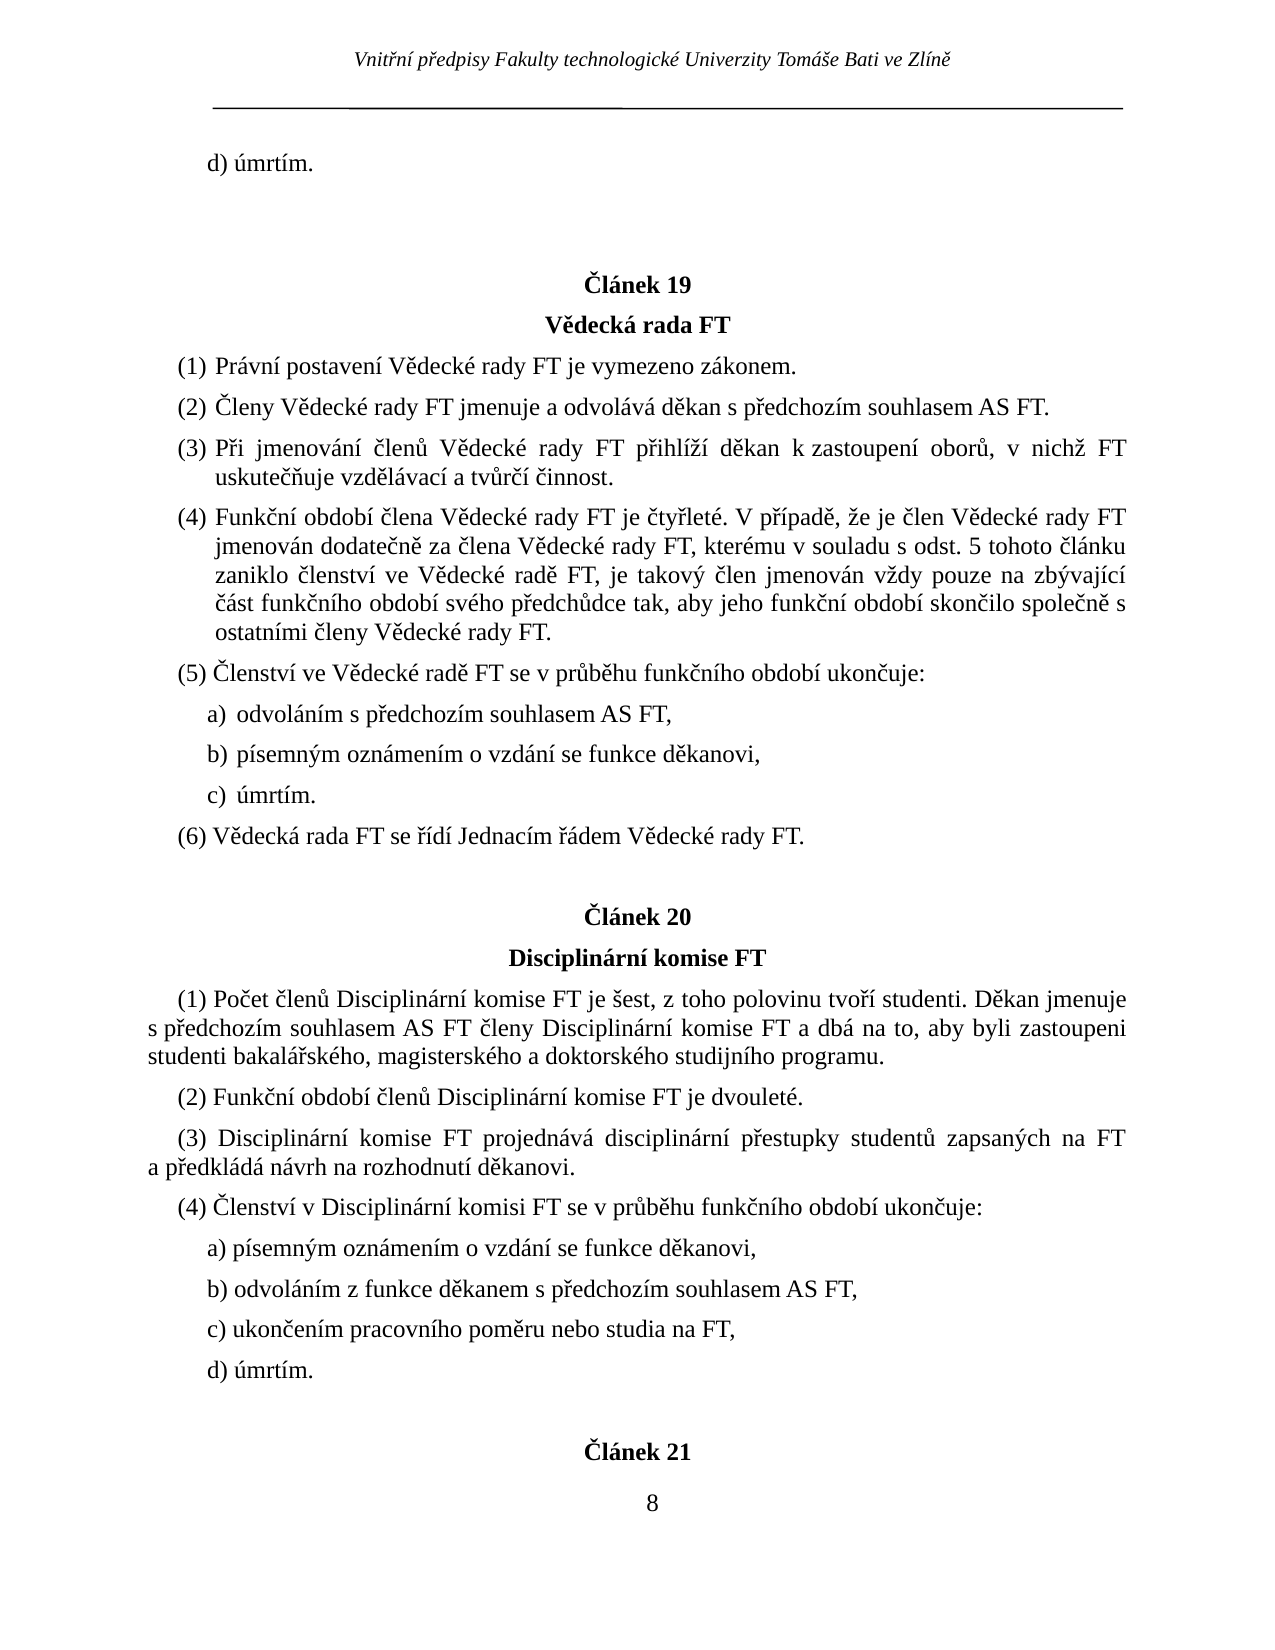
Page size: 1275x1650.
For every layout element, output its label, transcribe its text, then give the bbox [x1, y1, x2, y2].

list Při jmenování členů Vědecké rady FT přihlíží děkan k zastoupení oborů, v nichž FT uskutečňuje vzdělávací a tvůrčí činnost. [177, 433, 1127, 490]
text (4) Členství v Disciplinární komisi FT se v průběhu funkčního období ukončuje: [148, 1192, 1127, 1221]
text Vědecká rada FT [148, 311, 1127, 339]
text Článek 20 [148, 902, 1127, 931]
text (2) Funkční období členů Disciplinární komise FT je dvouleté. [148, 1082, 1127, 1111]
text Článek 19 [148, 270, 1127, 299]
text a) písemným oznámením o vzdání se funkce děkanovi, [207, 1233, 1127, 1262]
text c) ukončením pracovního poměru nebo studia na FT, [207, 1314, 1127, 1343]
list Právní postavení Vědecké rady FT je vymezeno zákonem. [177, 351, 1127, 380]
text d) úmrtím. [207, 1355, 1127, 1384]
text (5) Členství ve Vědecké radě FT se v průběhu funkčního období ukončuje: [177, 658, 1127, 687]
list Funkční období člena Vědecké rady FT je čtyřleté. V případě, že je člen Vědecké rady FT jmenován dodatečně za člena Vědecké rady FT, kterému v souladu s odst. 5 tohoto článku zaniklo členství ve Vědecké radě FT, je takový člen jmenován vždy pouze na zbývající část funkčního období svého předchůdce tak, aby jeho funkční období skončilo společně s ostatními členy Vědecké rady FT. [177, 502, 1127, 646]
list úmrtím. [207, 780, 1127, 809]
text Článek 21 [148, 1437, 1127, 1465]
text (3) Disciplinární komise FT projednává disciplinární přestupky studentů zapsaných na FT a předkládá návrh na rozhodnutí děkanovi. [148, 1123, 1127, 1180]
text (1) Počet členů Disciplinární komise FT je šest, z toho polovinu tvoří studenti. Děkan jmenuje s předchozím souhlasem AS FT členy Disciplinární komise FT a dbá na to, aby byli zastoupeni studenti bakalářského, magisterského a doktorského studijního programu. [148, 984, 1127, 1070]
text (6) Vědecká rada FT se řídí Jednacím řádem Vědecké rady FT. [148, 821, 1127, 850]
list písemným oznámením o vzdání se funkce děkanovi, [207, 739, 1127, 768]
list Členy Vědecké rady FT jmenuje a odvolává děkan s předchozím souhlasem AS FT. [177, 392, 1127, 421]
text b) odvoláním z funkce děkanem s předchozím souhlasem AS FT, [207, 1274, 1127, 1302]
text Disciplinární komise FT [148, 943, 1127, 972]
list odvoláním s předchozím souhlasem AS FT, [207, 699, 1127, 727]
text d) úmrtím. [207, 148, 1127, 176]
